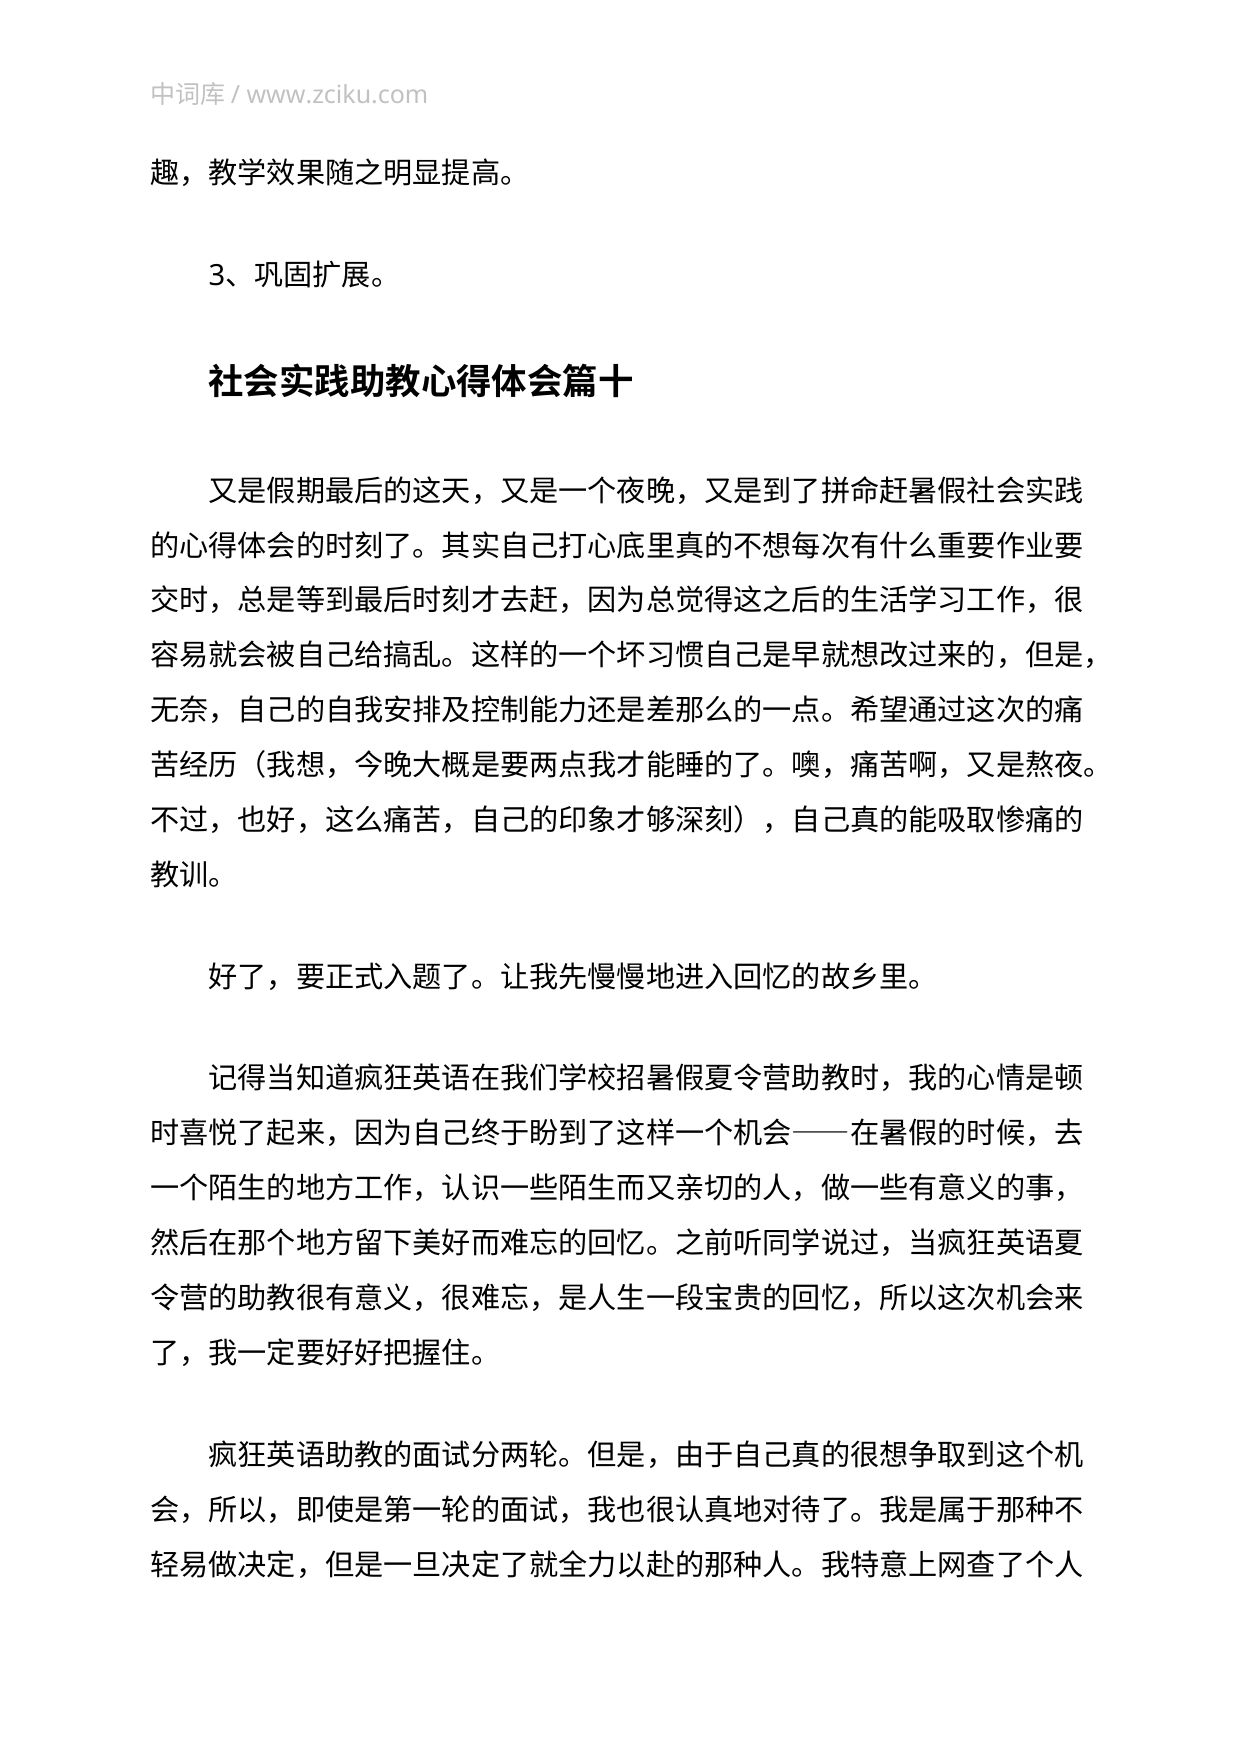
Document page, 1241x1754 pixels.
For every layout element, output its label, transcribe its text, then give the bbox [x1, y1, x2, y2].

text 又是假期最后的这天，又是一个夜晚，又是到了拼命赶暑假社会实践的心得体会的时刻了。其实自己打心底里真的不想每次有什么重要作业要交时，总是等到最后时刻才去赶，因为总觉得这之后的生活学习工作，很容易就会被自己给搞乱。这样的一个坏习惯自己是早就想改过来的，但是，无奈，自己的自我安排及控制能力还是差那么的一点。希望通过这次的痛苦经历（我想，今晚大概是要两点我才能睡的了。噢，痛苦啊，又是熬夜。不过，也好，这么痛苦，自己的印象才够深刻），自己真的能吸取惨痛的教训。 [150, 467, 1090, 894]
text 记得当知道疯狂英语在我们学校招暑假夏令营助教时，我的心情是顿时喜悦了起来，因为自己终于盼到了这样一个机会——在暑假的时候，去一个陌生的地方工作，认识一些陌生而又亲切的人，做一些有意义的事，然后在那个地方留下美好而难忘的回忆。之前听同学说过，当疯狂英语夏令营的助教很有意义，很难忘，是人生一段宝贵的回忆，所以这次机会来了，我一定要好好把握住。 [150, 1055, 1090, 1372]
text 3、巩固扩展。 [150, 252, 1090, 294]
text 好了，要正式入题了。让我先慢慢地进入回忆的故乡里。 [150, 953, 1090, 996]
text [150, 1431, 1090, 1583]
text 社会实践助教心得体会篇十 [150, 354, 1090, 405]
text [150, 150, 1090, 192]
